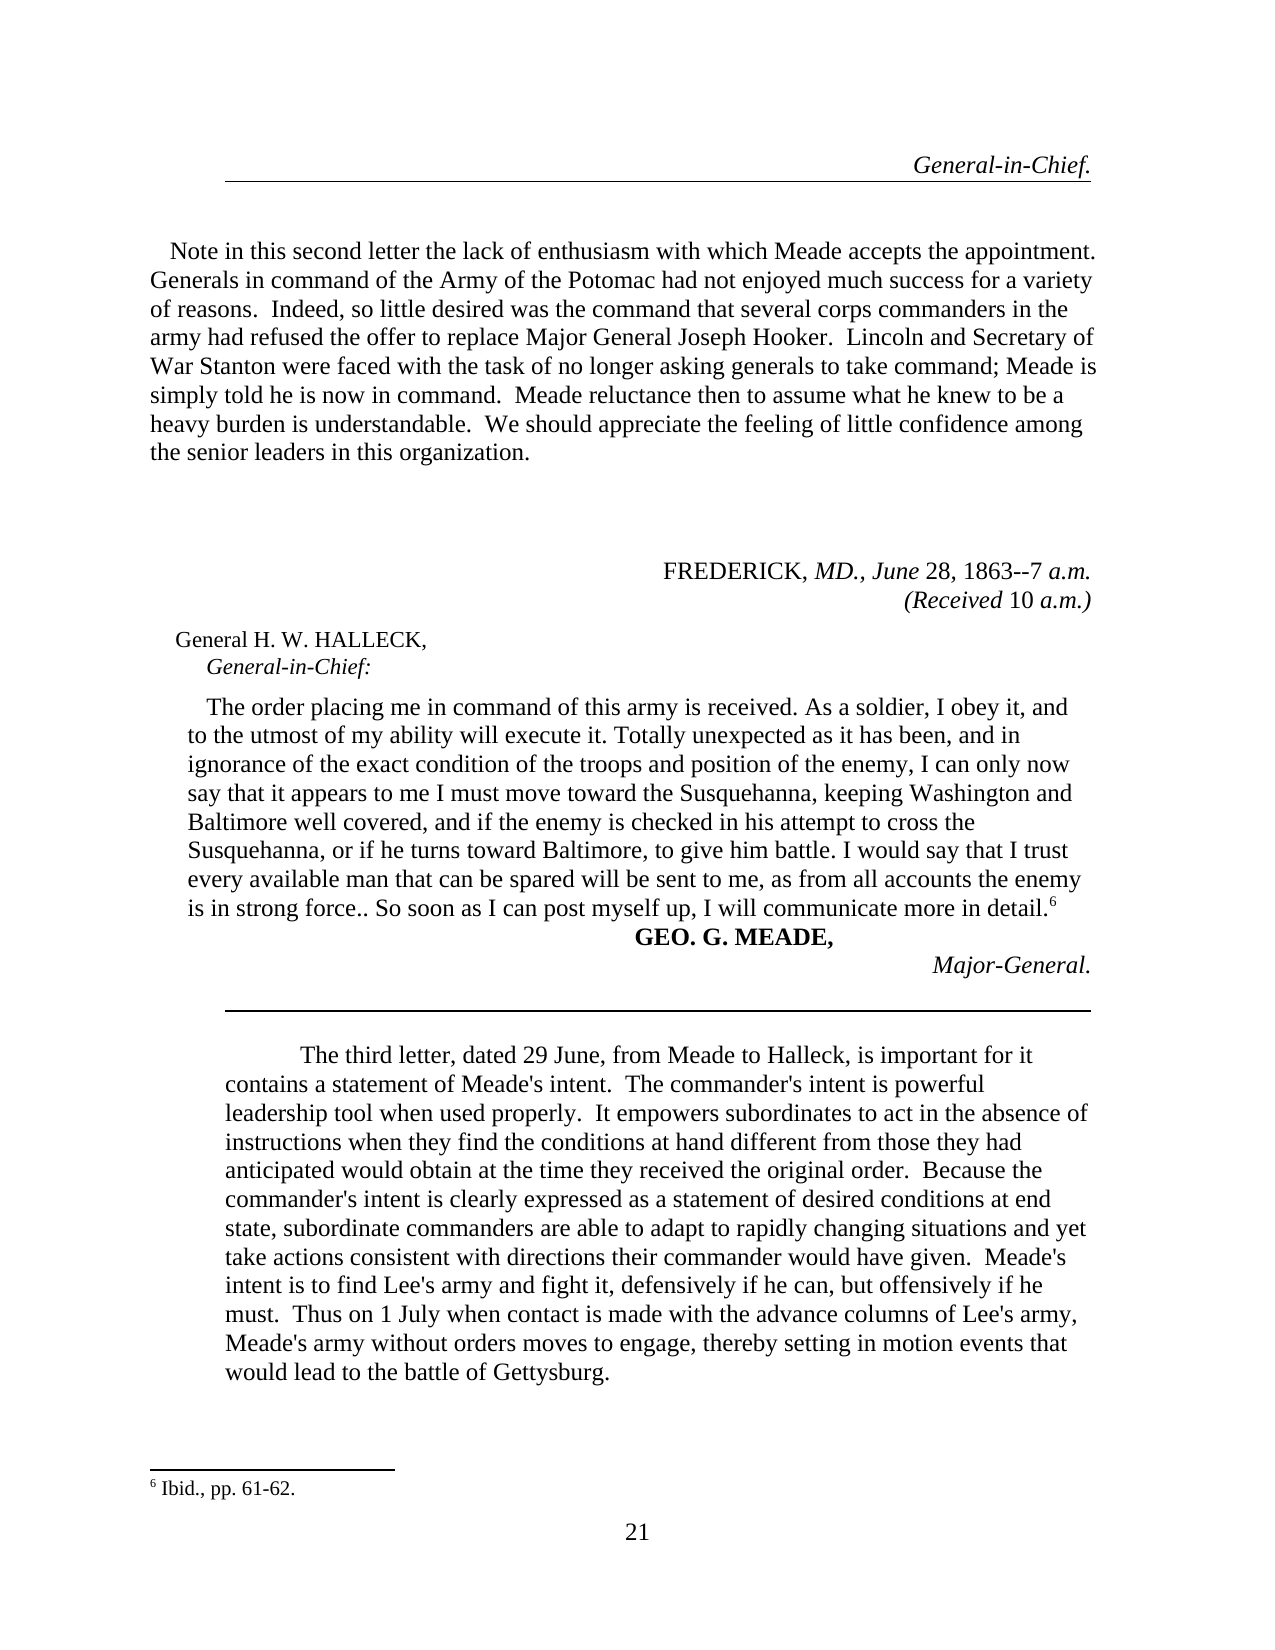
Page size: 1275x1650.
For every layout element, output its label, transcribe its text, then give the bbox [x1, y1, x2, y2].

text General H. W. HALLECK, General-in-Chief: [169, 626, 1125, 679]
text GEO. G. MEADE, [628, 922, 1091, 950]
text Susquehanna, or if he turns toward Baltimore, to give him battle. I would say that I trust every available man that can be spared will be sent to me, as from all accounts the enemy is in strong force.. So soon as I can post myself up, I will communicate more in detail. [187, 835, 1091, 922]
text The third letter, dated 29 June, from Meade to Halleck, is important for it contains a statement of Meade's intent. The commander's intent is powerful leadership tool when used properly. It empowers subordinates to act in the absence of instructions when they find the conditions at hand different from those they had anticipated would obtain at the time they received the original order. Because the commander's intent is clearly expressed as a statement of desired conditions at end state, subordinate commanders are able to adapt to rapidly changing situations and yet take actions consistent with directions their commander would have given. Meade's intent is to find Lee's army and fight it, defensively if he can, but offensively if he must. Thus on 1 July when contact is made with the advance columns of Lee's army, Meade's army without orders moves to engage, thereby setting in motion events that would lead to the battle of Gettysburg. [225, 1040, 1091, 1385]
text Note in this second letter the lack of enthusiasm with which Meade accepts the appointment. Generals in command of the Army of the Potomac had not enjoyed much success for a variety of reasons. Indeed, so little desired was the command that several corps commanders in the army had refused the offer to replace Major General Joseph Hooker. Lincoln and Secretary of War Stanton were faced with the task of no longer asking generals to take command; Meade is simply told he is now in command. Meade reluctance then to assume what he knew to be a heavy burden is understandable. We should appreciate the feeling of little confidence among the senior leaders in this organization. [150, 236, 1119, 466]
text General-in-Chief. [225, 150, 1091, 181]
text Major-General. [225, 950, 1091, 979]
text FREDERICK, MD., June 28, 1863--7 a.m. (Received 10 a.m.) [150, 556, 1091, 614]
text The order placing me in command of this army is received. As a soldier, I obey it, and to the utmost of my ability will execute it. Totally unexpected as it has been, and in ignorance of the exact condition of the troops and position of the enemy, I can only now say that it appears to me I must move toward the Susquehanna, keeping Washington and Baltimore well covered, and if the enemy is checked in his attempt to cross the [187, 692, 1091, 835]
